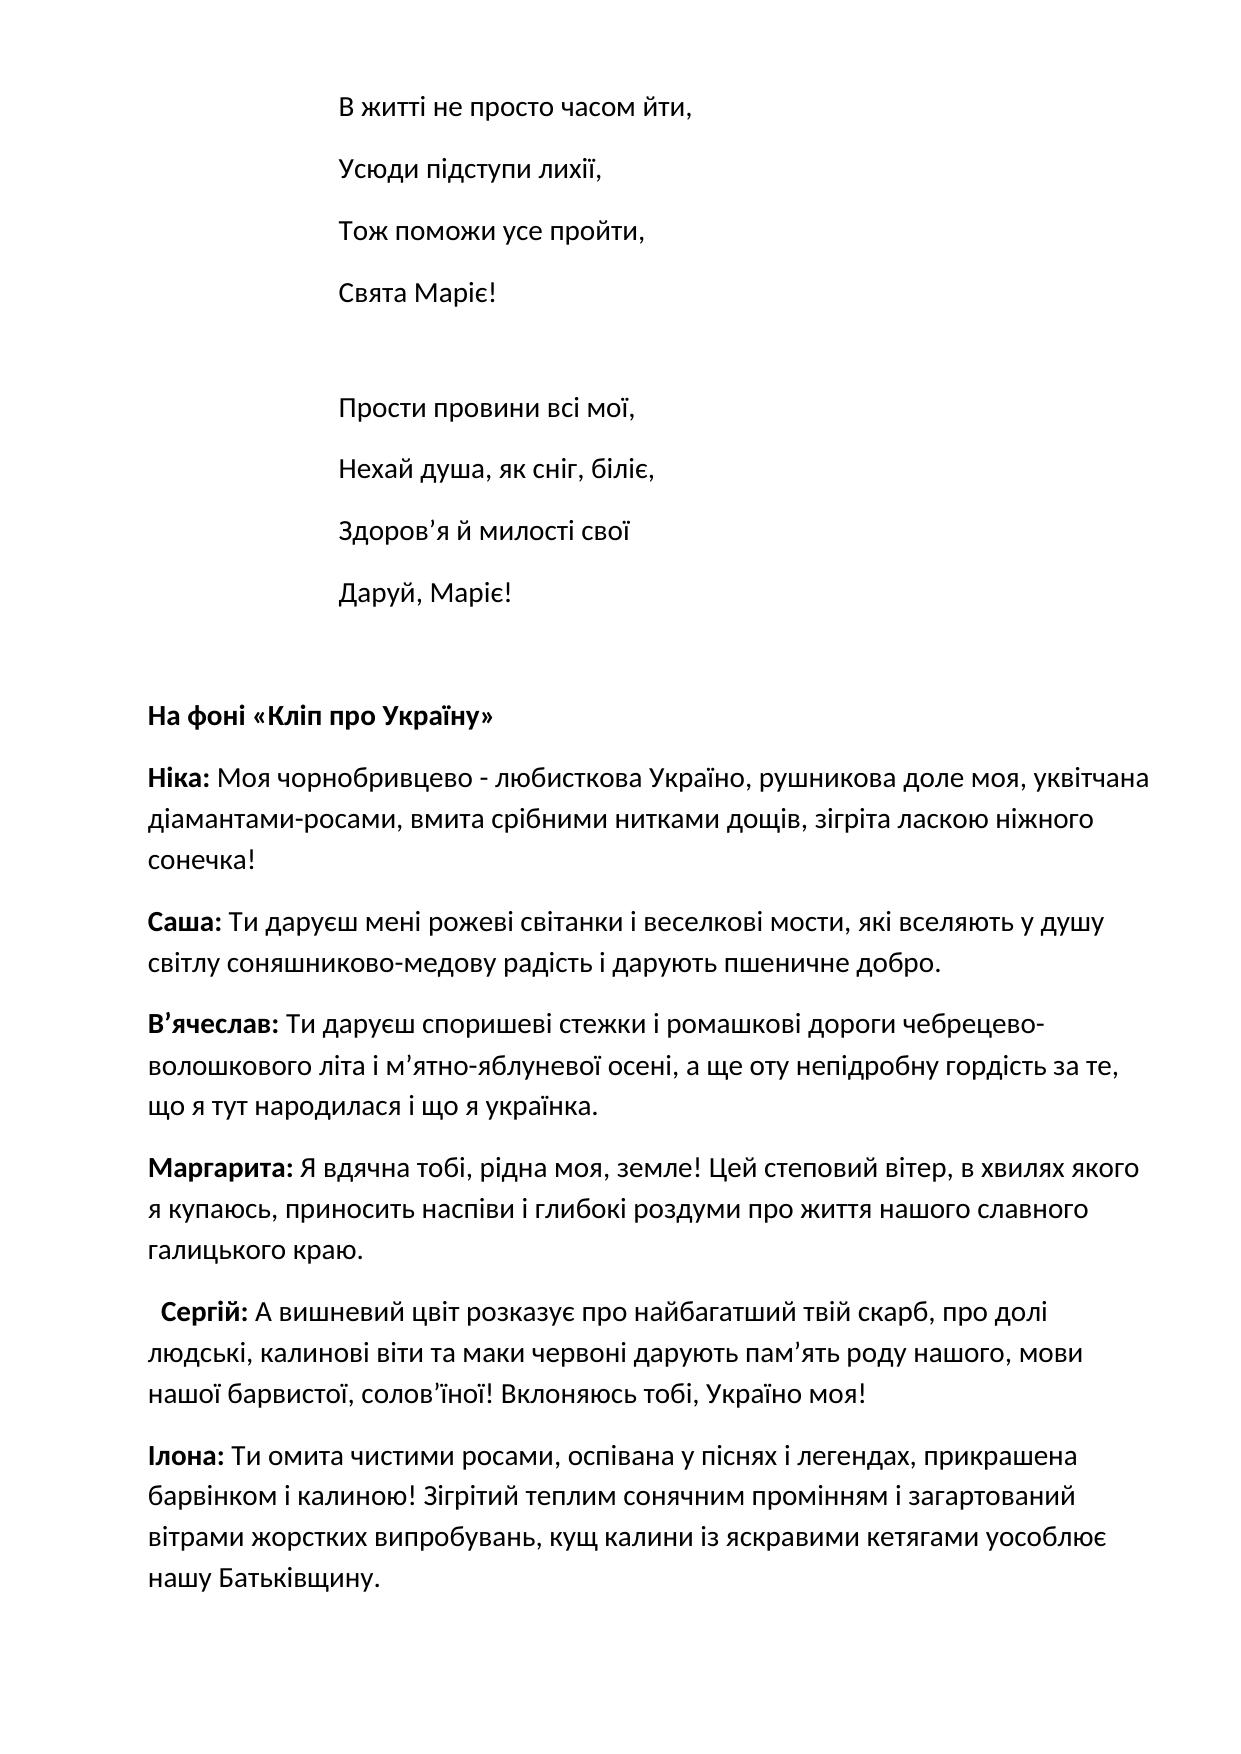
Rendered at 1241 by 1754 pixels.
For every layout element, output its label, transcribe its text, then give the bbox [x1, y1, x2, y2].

text Свята Маріє! [148, 274, 1152, 309]
text Тож поможи усе пройти, [148, 212, 1152, 248]
text Прости провини всі мої, [148, 389, 1152, 424]
text Маргарита: Я вдячна тобі, рідна моя, земле! Цей степовий вітер, в хвилях якого я купаюсь, приносить наспіви і глибокі роздуми про життя нашого славного галицького краю. [148, 1149, 1152, 1267]
text Саша: Ти даруєш мені рожеві світанки і веселкові мости, які вселяють у душу світлу соняшниково-медову радість і дарують пшеничне добро. [148, 903, 1152, 979]
text Ніка: Моя чорнобривцево - любисткова Україно, рушникова доле моя, уквітчана діамантами-росами, вмита срібними нитками дощів, зігріта ласкою ніжного сонечка! [148, 759, 1152, 877]
text Ілона: Ти омита чистими росами, оспівана у піснях і легендах, прикрашена барвінком і калиною! Зігрітий теплим сонячним промінням і загартований вітрами жорстких випробувань, кущ калини із яскравими кетягами уособлює нашу Батьківщину. [148, 1437, 1152, 1595]
text Сергій: А вишневий цвіт розказує про найбагатший твій скарб, про долі людські, калинові віти та маки червоні дарують пам’ять роду нашого, мови нашої барвистої, солов’їної! Вклоняюсь тобі, Україно моя! [148, 1293, 1152, 1410]
text В’ячеслав: Ти даруєш споришеві стежки і ромашкові дороги чебрецево-волошкового літа і м’ятно-яблуневої осені, а ще оту непідробну гордість за те, що я тут народилася і що я українка. [148, 1006, 1152, 1123]
text Здоров’я й милості свої [148, 512, 1152, 548]
text Усюди підступи лихії, [148, 150, 1152, 186]
text На фоні «Кліп про Україну» [148, 697, 1152, 733]
text Даруй, Маріє! [148, 574, 1152, 609]
text В житті не просто часом йти, [148, 88, 1152, 124]
text Нехай душа, як сніг, біліє, [148, 450, 1152, 486]
